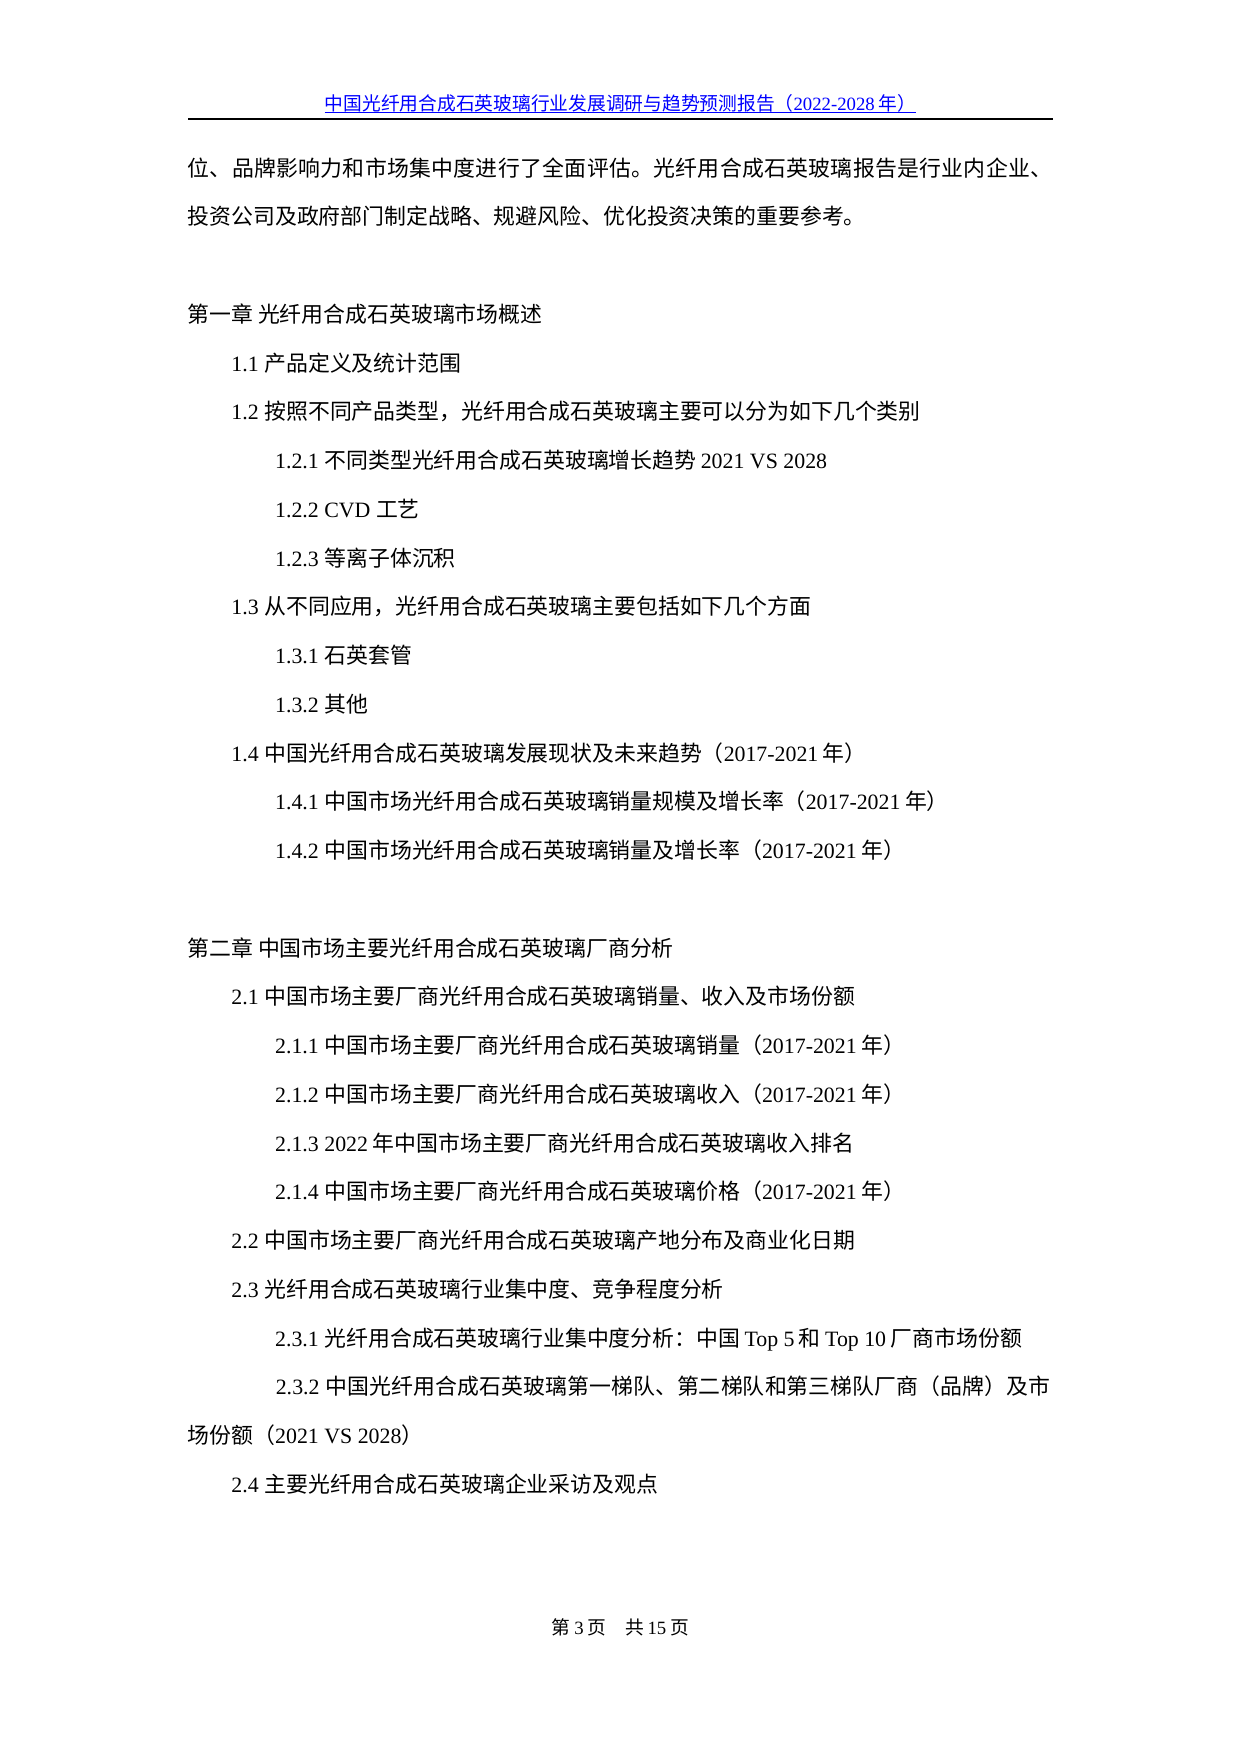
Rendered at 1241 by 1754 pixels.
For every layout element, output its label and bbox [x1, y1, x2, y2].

text [187, 150, 1053, 1499]
